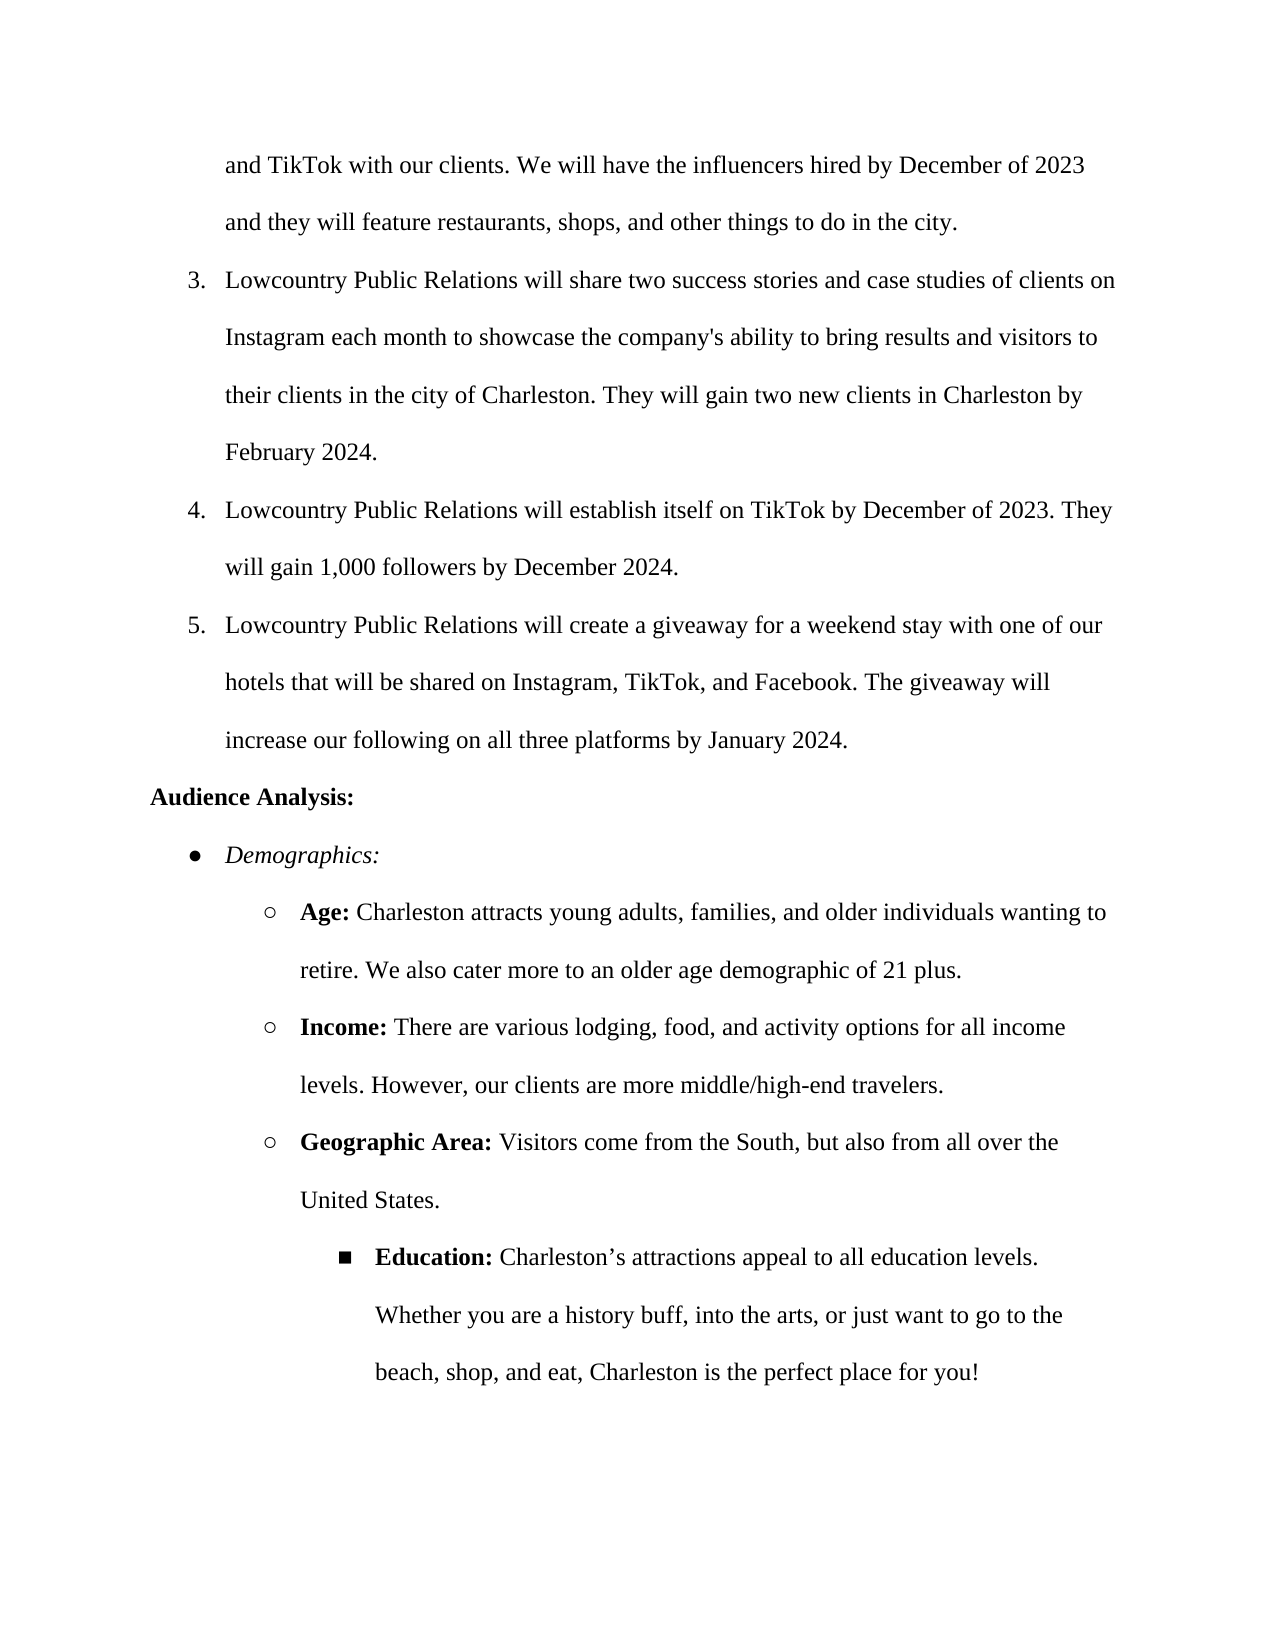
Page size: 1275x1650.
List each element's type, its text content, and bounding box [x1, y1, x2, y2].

list Lowcountry Public Relations will share two success stories and case studies of clients on Instagram each month to showcase the company's ability to bring results and visitors to their clients in the city of Charleston. They will gain two new clients in Charleston by February 2024. [187, 265, 1125, 466]
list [187, 150, 1125, 236]
list Geographic Area: Visitors come from the South, but also from all over the United States. [262, 1127, 1125, 1214]
list Age: Charleston attracts young adults, families, and older individuals wanting to retire. We also cater more to an older age demographic of 21 plus. [262, 897, 1125, 984]
list Education: Charleston’s attractions appeal to all education levels. Whether you are a history buff, into the arts, or just want to go to the beach, shop, and eat, Charleston is the perfect place for you! [337, 1242, 1125, 1386]
list Lowcountry Public Relations will establish itself on TikTok by December of 2023. They will gain 1,000 followers by December 2024. [187, 495, 1125, 581]
list Demographics: [187, 840, 1125, 869]
list Lowcountry Public Relations will create a giveaway for a weekend stay with one of our hotels that will be shared on Instagram, TikTok, and Facebook. The giveaway will increase our following on all three platforms by January 2024. [187, 610, 1125, 754]
list Income: There are various lodging, food, and activity options for all income levels. However, our clients are more middle/high-end travelers. [262, 1012, 1125, 1099]
text Audience Analysis: [150, 782, 1125, 811]
